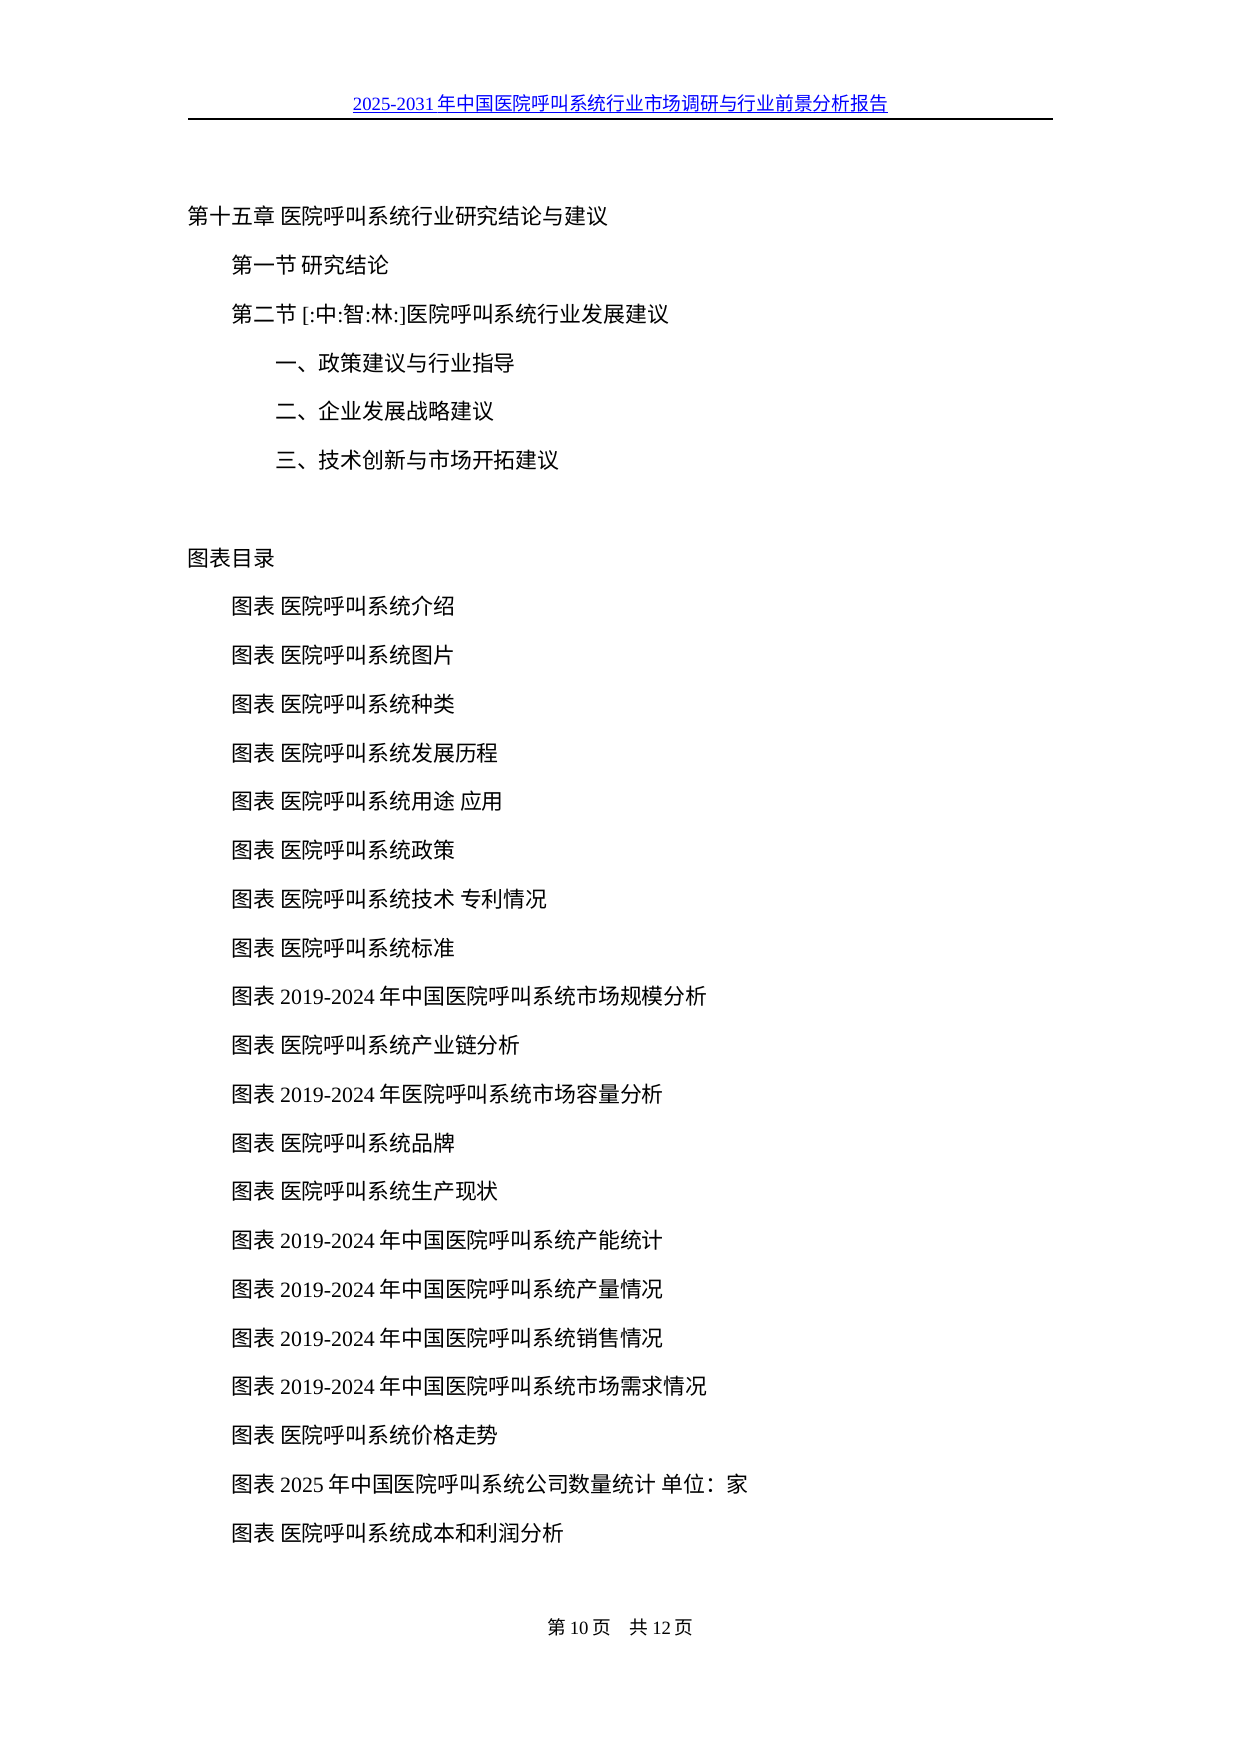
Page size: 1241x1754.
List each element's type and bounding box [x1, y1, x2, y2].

text [187, 150, 1053, 1548]
